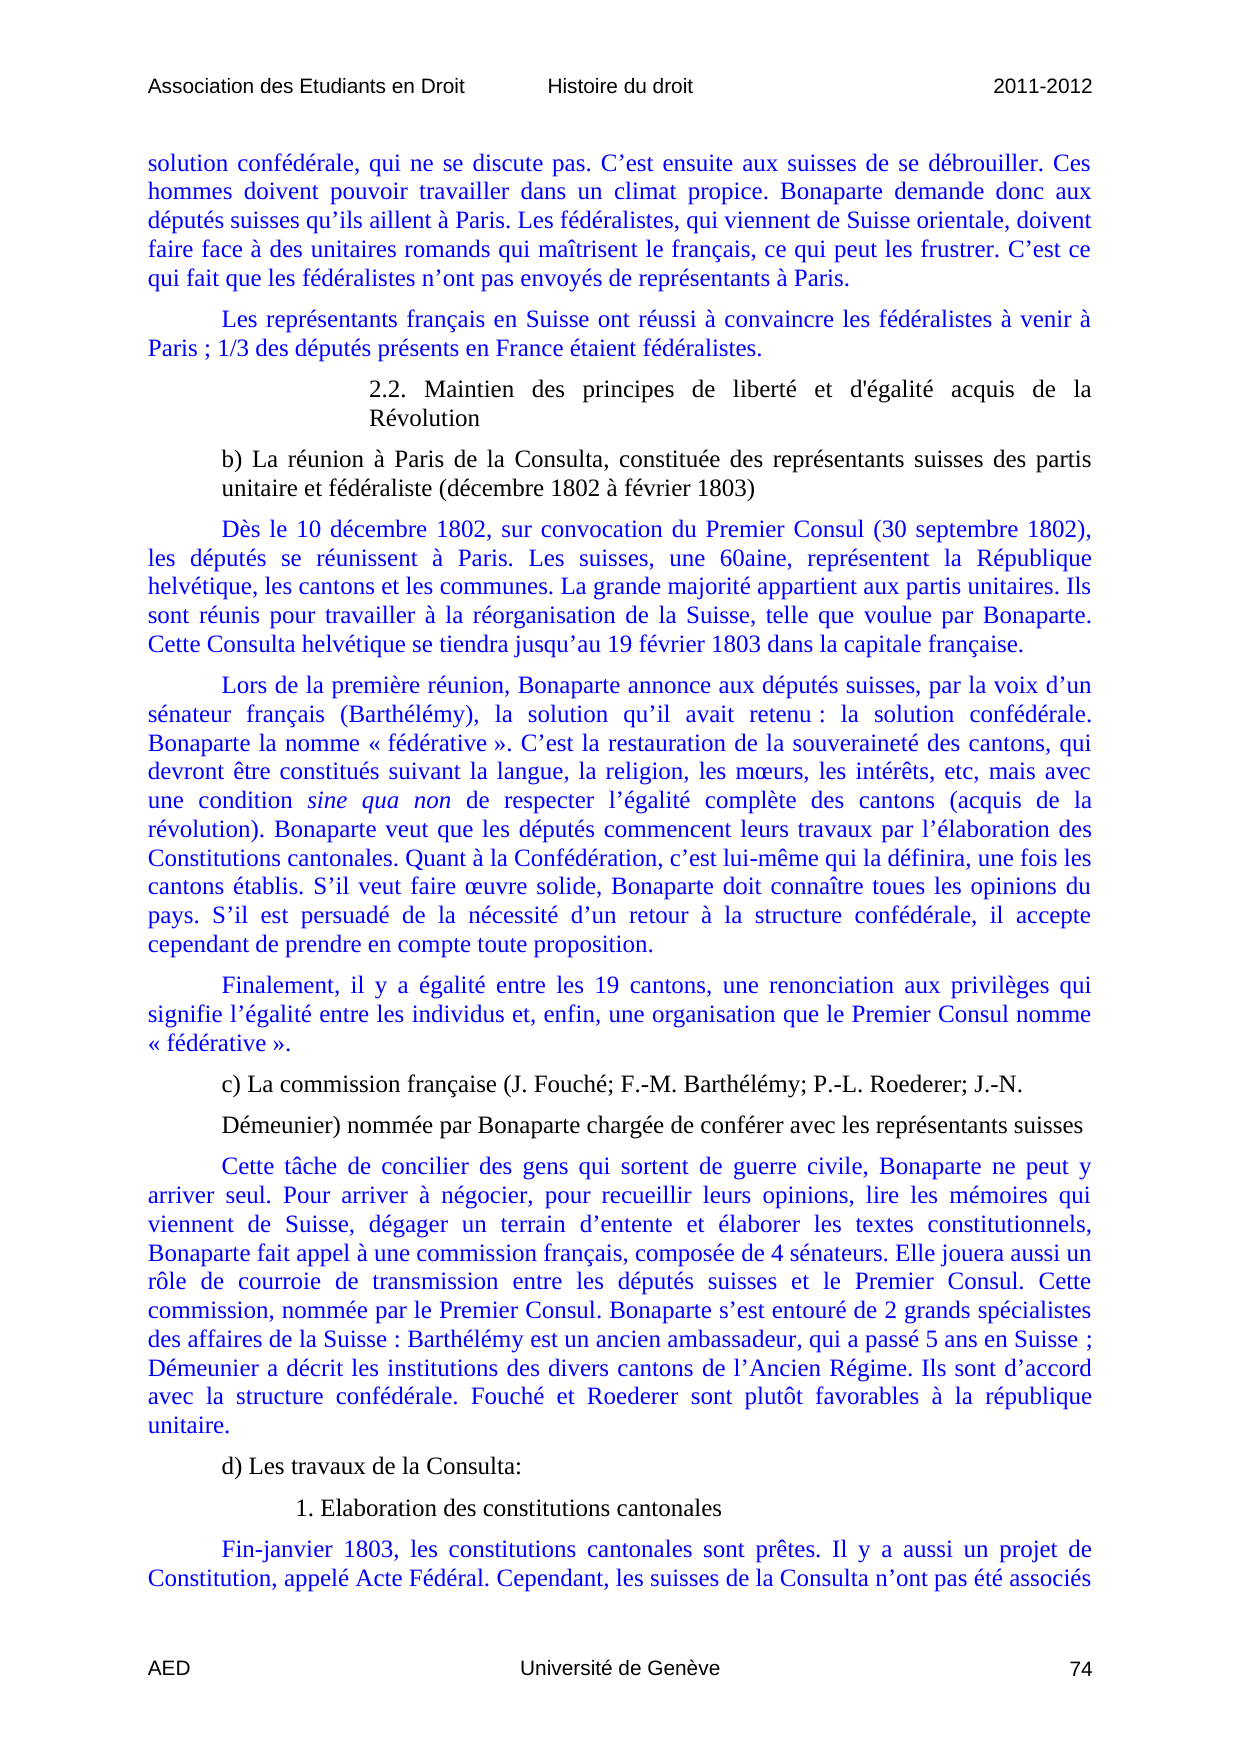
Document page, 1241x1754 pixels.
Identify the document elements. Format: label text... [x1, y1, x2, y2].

text b) La réunion à Paris de la Consulta, constituée des représentants suisses des partis unitaire et fédéraliste (décembre 1802 à février 1803) [221, 444, 1093, 501]
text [148, 148, 1093, 291]
text Les représentants français en Suisse ont réussi à convaincre les fédéralistes à venir à Paris ; 1/3 des députés présents en France étaient fédéralistes. [148, 304, 1093, 361]
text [148, 1534, 1093, 1591]
text Cette tâche de concilier des gens qui sortent de guerre civile, Bonaparte ne peut y arriver seul. Pour arriver à négocier, pour recueillir leurs opinions, lire les mémoires qui viennent de Suisse, dégager un terrain d’entente et élaborer les textes constitutionnels, Bonaparte fait appel à une commission français, composée de 4 sénateurs. Elle jouera aussi un rôle de courroie de transmission entre les députés suisses et le Premier Consul. Cette commission, nommée par le Premier Consul. Bonaparte s’est entouré de 2 grands spécialistes des affaires de la Suisse : Barthélémy est un ancien ambassadeur, qui a passé 5 ans en Suisse ; Démeunier a décrit les institutions des divers cantons de l’Ancien Régime. Ils sont d’accord avec la structure confédérale. Fouché et Roederer sont plutôt favorables à la république unitaire. [148, 1151, 1093, 1439]
text c) La commission française (J. Fouché; F.-M. Barthélémy; P.-L. Roederer; J.-N. [221, 1069, 1093, 1098]
text Démeunier) nommée par Bonaparte chargée de conférer avec les représentants suisses [221, 1110, 1093, 1139]
text Dès le 10 décembre 1802, sur convocation du Premier Consul (30 septembre 1802), les députés se réunissent à Paris. Les suisses, une 60aine, représentent la République helvétique, les cantons et les communes. La grande majorité appartient aux partis unitaires. Ils sont réunis pour travailler à la réorganisation de la Suisse, telle que voulue par Bonaparte. Cette Consulta helvétique se tiendra jusqu’au 19 février 1803 dans la capitale française. [148, 514, 1093, 658]
text d) Les travaux de la Consulta: [148, 1451, 1093, 1480]
text 1. Elaboration des constitutions cantonales [295, 1493, 1093, 1521]
text 2.2. Maintien des principes de liberté et d'égalité acquis de la Révolution [369, 374, 1093, 431]
text Finalement, il y a égalité entre les 19 cantons, une renonciation aux privilèges qui signifie l’égalité entre les individus et, enfin, une organisation que le Premier Consul nomme « fédérative ». [148, 970, 1093, 1056]
text Lors de la première réunion, Bonaparte annonce aux députés suisses, par la voix d’un sénateur français (Barthélémy), la solution qu’il avait retenu : la solution confédérale. Bonaparte la nomme « fédérative ». C’est la restauration de la souveraineté des cantons, qui devront être constitués suivant la langue, la religion, les mœurs, les intérêts, etc, mais avec une condition sine qua non de respecter l’égalité complète des cantons (acquis de la révolution). Bonaparte veut que les députés commencent leurs travaux par l’élaboration des Constitutions cantonales. Quant à la Confédération, c’est lui-même qui la définira, une fois les cantons établis. S’il veut faire œuvre solide, Bonaparte doit connaître toues les opinions du pays. S’il est persuadé de la nécessité d’un retour à la structure confédérale, il accepte cependant de prendre en compte toute proposition. [148, 670, 1093, 958]
